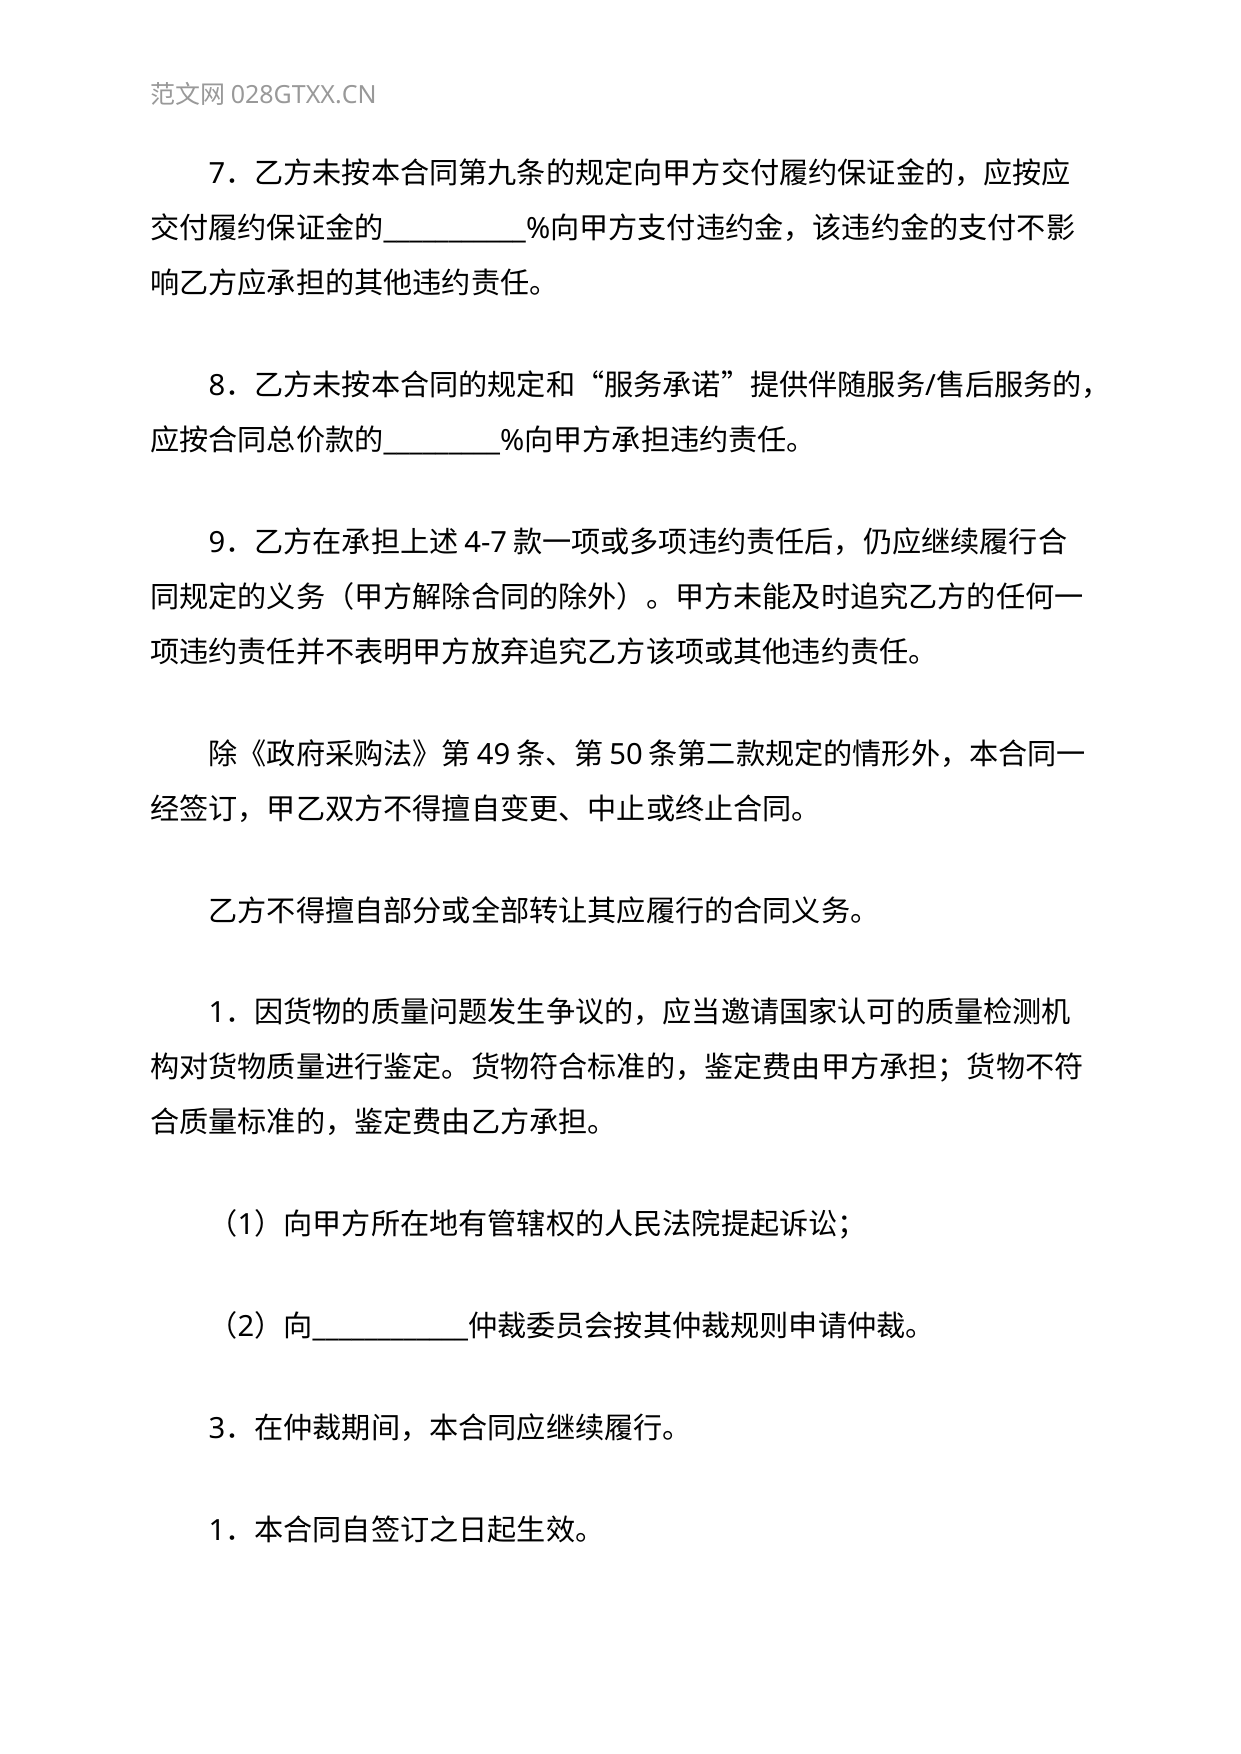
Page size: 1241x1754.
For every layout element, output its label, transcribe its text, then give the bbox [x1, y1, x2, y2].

text 3．在仲裁期间，本合同应继续履行。 [150, 1404, 1090, 1447]
text （2）向____________仲裁委员会按其仲裁规则申请仲裁。 [150, 1303, 1090, 1345]
text 8．乙方未按本合同的规定和“服务承诺”提供伴随服务/售后服务的，应按合同总价款的_________%向甲方承担违约责任。 [150, 362, 1090, 459]
text （1）向甲方所在地有管辖权的人民法院提起诉讼； [150, 1201, 1090, 1243]
text 1．因货物的质量问题发生争议的，应当邀请国家认可的质量检测机构对货物质量进行鉴定。货物符合标准的，鉴定费由甲方承担；货物不符合质量标准的，鉴定费由乙方承担。 [150, 989, 1090, 1141]
text 9．乙方在承担上述4-7款一项或多项违约责任后，仍应继续履行合同规定的义务（甲方解除合同的除外）。甲方未能及时追究乙方的任何一项违约责任并不表明甲方放弃追究乙方该项或其他违约责任。 [150, 519, 1090, 671]
text 除《政府采购法》第49条、第50条第二款规定的情形外，本合同一经签订，甲乙双方不得擅自变更、中止或终止合同。 [150, 730, 1090, 828]
text 7．乙方未按本合同第九条的规定向甲方交付履约保证金的，应按应交付履约保证金的___________%向甲方支付违约金，该违约金的支付不影响乙方应承担的其他违约责任。 [150, 150, 1090, 302]
text 乙方不得擅自部分或全部转让其应履行的合同义务。 [150, 887, 1090, 929]
text 1．本合同自签订之日起生效。 [150, 1507, 1090, 1549]
